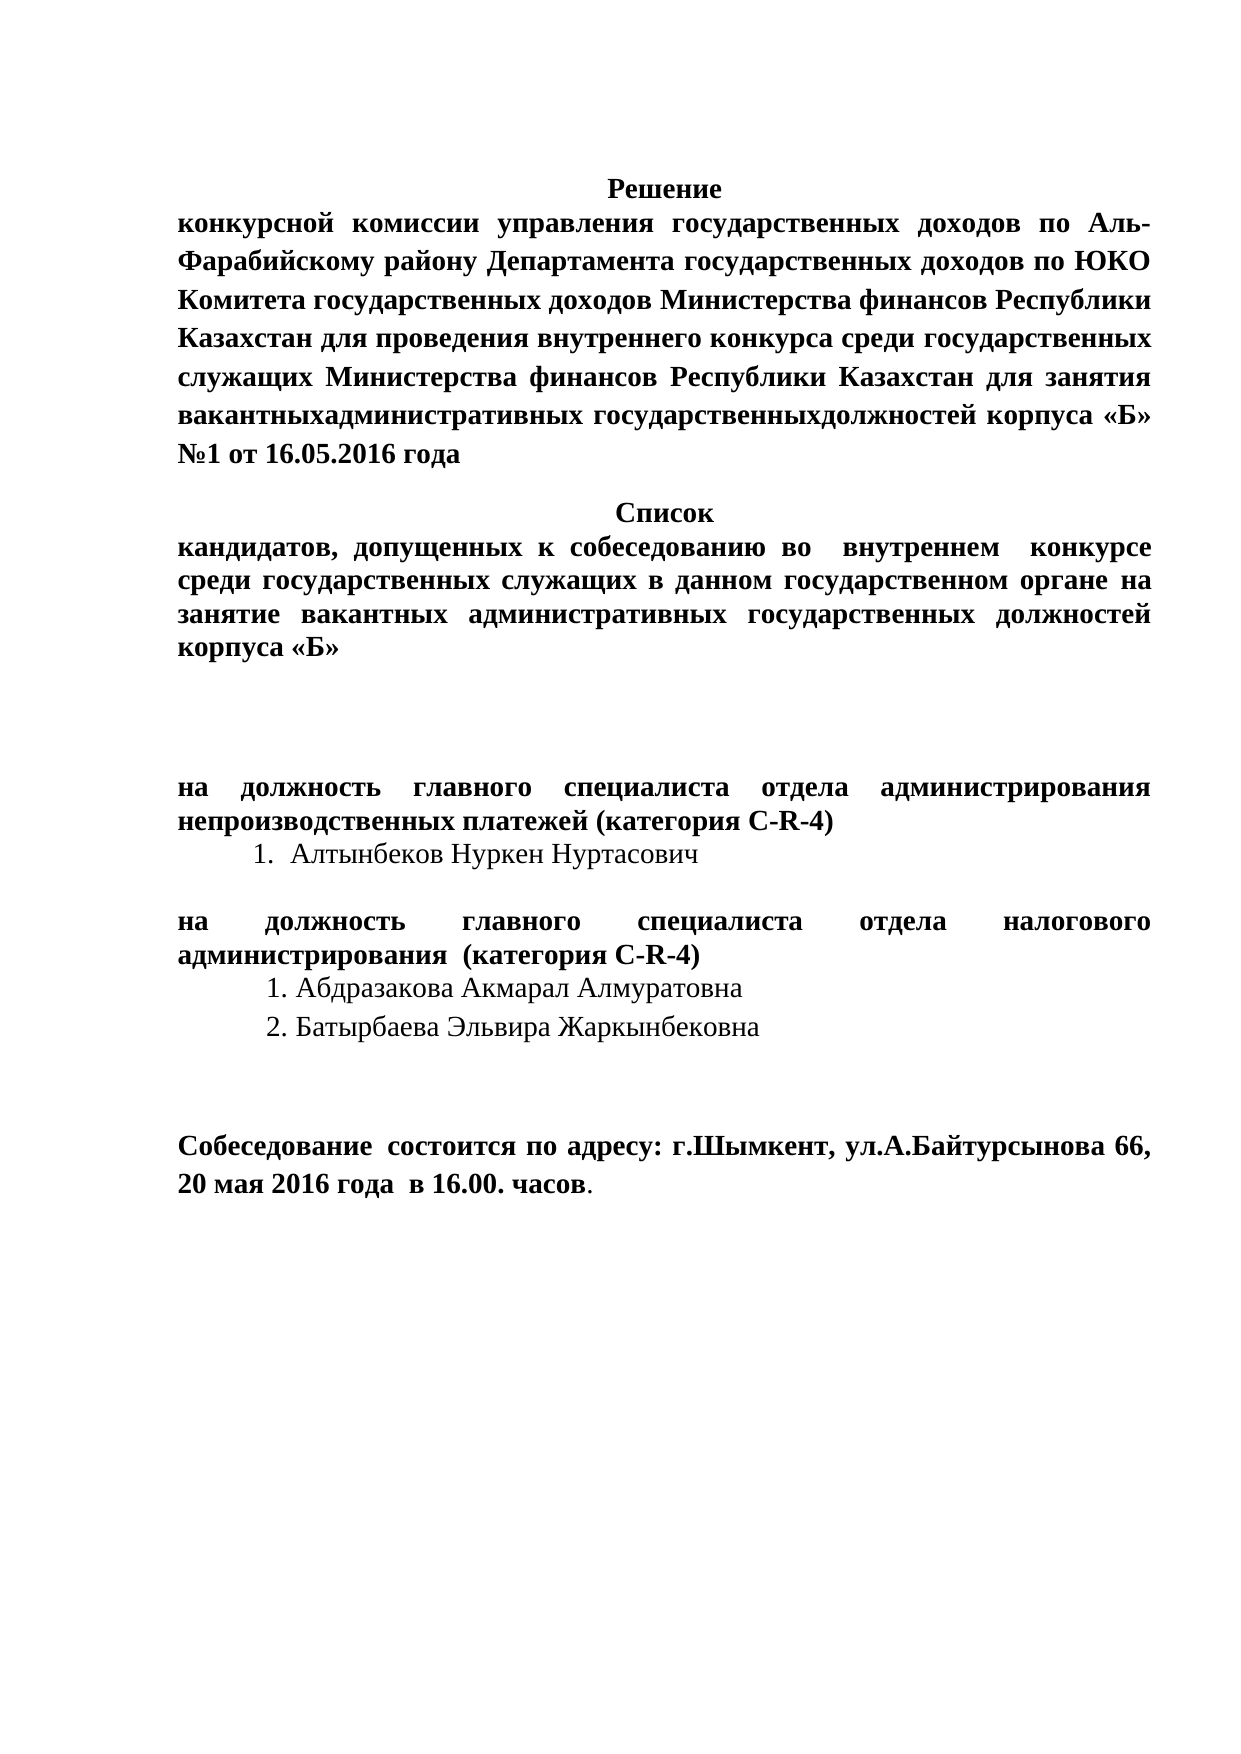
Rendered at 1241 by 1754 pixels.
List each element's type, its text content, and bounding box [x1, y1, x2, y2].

text Собеседование состоится по адресу: г.Шымкент, ул.А.Байтурсынова 66, 20 мая 2016 года в 16.00. часов. [177, 1128, 1152, 1200]
text кандидатов, допущенных к собеседованию во внутреннем конкурсе среди государственных служащих в данном государственном органе на занятие вакантных административных государственных должностей корпуса «Б» [177, 529, 1152, 663]
text конкурсной комиссии управления государственных доходов по Аль-Фарабийскому району Департамента государственных доходов по ЮКО Комитета государственных доходов Министерства финансов Республики Казахстан для проведения внутреннего конкурса среди государственных служащих Министерства финансов Республики Казахстан для занятия вакантныхадминистративных государственныхдолжностей корпуса «Б» №1 от 16.05.2016 года [177, 205, 1152, 469]
text Решение [177, 171, 1152, 205]
list Алтынбеков Нуркен Нуртасович [252, 836, 1152, 870]
text на должность главного специалиста отдела администрирования непроизводственных платежей (категория C-R-4) [177, 769, 1152, 836]
text на должность главного специалиста отдела налогового администрирования (категория C-R-4) [177, 903, 1152, 970]
list Батырбаева Эльвира Жаркынбековна [266, 1009, 1152, 1042]
text Список [177, 495, 1152, 529]
list Абдразакова Акмарал Алмуратовна [266, 970, 1152, 1004]
